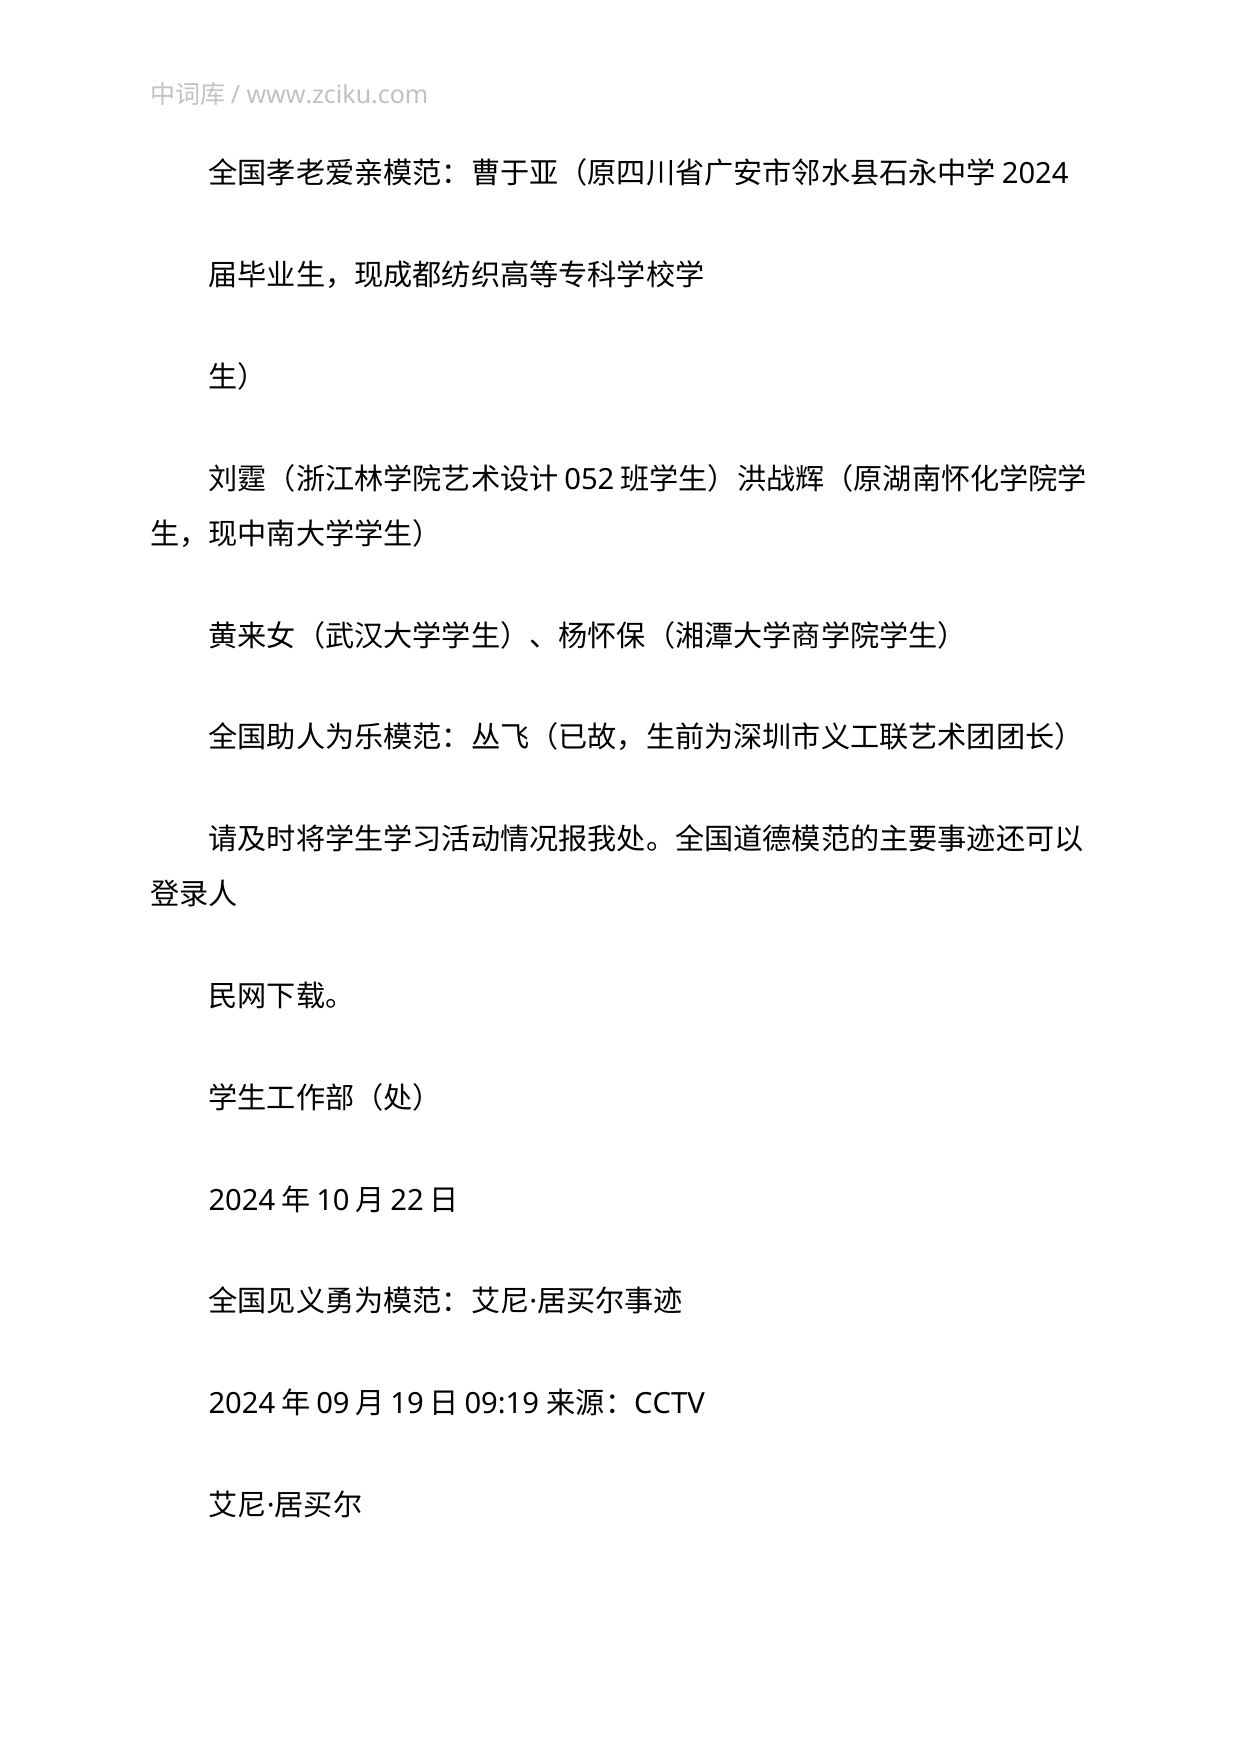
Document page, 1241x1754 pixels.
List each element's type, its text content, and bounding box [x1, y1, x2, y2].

text 生） [150, 354, 1090, 396]
text 2024年09月19日09:19 来源：CCTV [150, 1380, 1090, 1422]
text 全国助人为乐模范：丛飞（已故，生前为深圳市义工联艺术团团长） [150, 714, 1090, 756]
text 学生工作部（处） [150, 1074, 1090, 1117]
text 全国见义勇为模范：艾尼·居买尔事迹 [150, 1278, 1090, 1320]
text 艾尼·居买尔 [150, 1482, 1090, 1524]
text 民网下载。 [150, 972, 1090, 1015]
text 届毕业生，现成都纺织高等专科学校学 [150, 252, 1090, 294]
text 黄来女（武汉大学学生）、杨怀保（湘潭大学商学院学生） [150, 612, 1090, 654]
text 刘霆（浙江林学院艺术设计052班学生）洪战辉（原湖南怀化学院学生，现中南大学学生） [150, 456, 1090, 553]
text 全国孝老爱亲模范：曹于亚（原四川省广安市邻水县石永中学2024 [150, 150, 1090, 192]
text 2024年10月22日 [150, 1176, 1090, 1218]
text 请及时将学生学习活动情况报我处。全国道德模范的主要事迹还可以登录人 [150, 816, 1090, 913]
